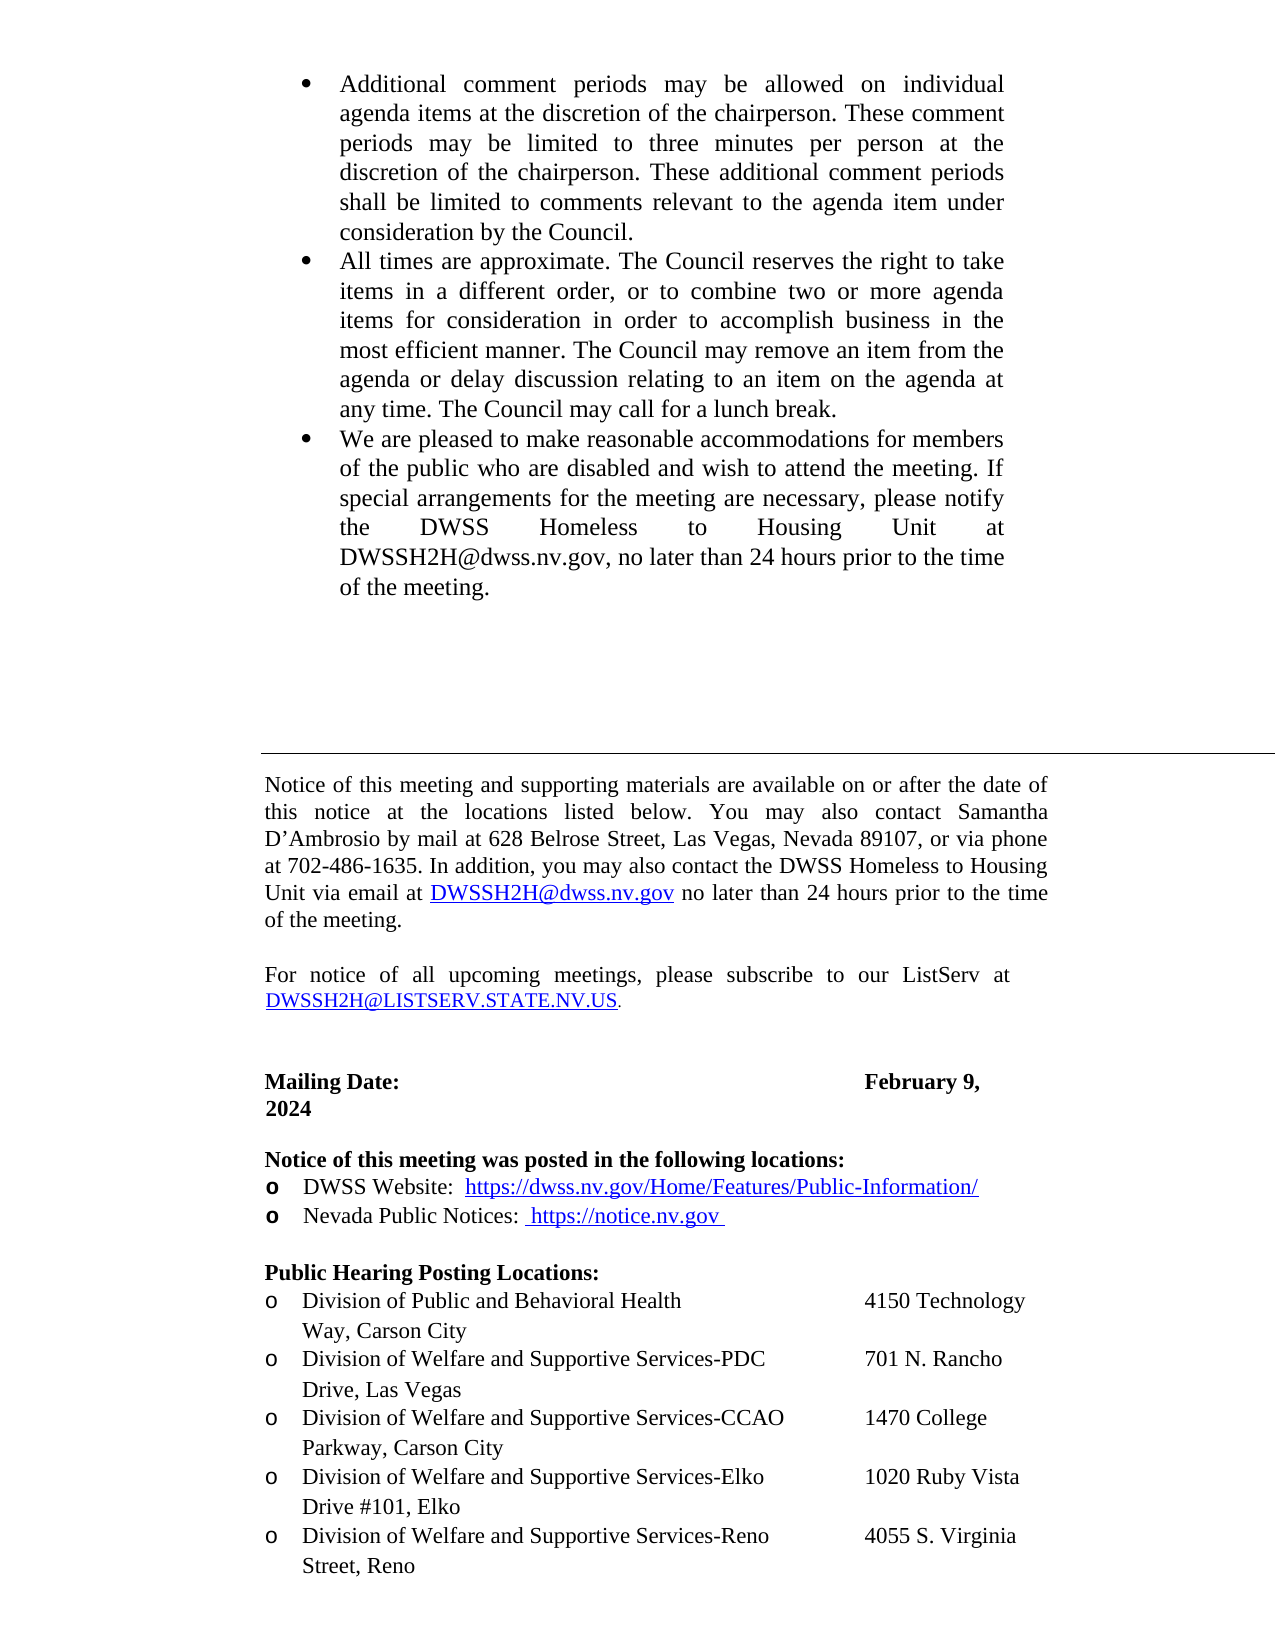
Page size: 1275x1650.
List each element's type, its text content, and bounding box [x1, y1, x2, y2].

list All times are approximate. The Council reserves the right to take items in a different order, or to combine two or more agenda items for consideration in order to accomplish business in the most efficient manner. The Council may remove an item from the agenda or delay discussion relating to an item on the agenda at any time. The Council may call for a lunch break. [302, 246, 1005, 423]
text Public Hearing Posting Locations: [264, 1259, 1005, 1286]
list Division of Welfare and Supportive Services-CCAO 1470 College Parkway, Carson City [264, 1404, 1066, 1461]
list Division of Public and Behavioral Health 4150 Technology Way, Carson City [264, 1287, 1066, 1343]
text Notice of this meeting was posted in the following locations: [264, 1146, 1005, 1172]
list We are pleased to make reasonable accommodations for members of the public who are disabled and wish to attend the meeting. If special arrangements for the meeting are necessary, please notify the DWSS Homeless to Housing Unit at DWSSH2H@dwss.nv.gov, no later than 24 hours prior to the time of the meeting. [302, 424, 1005, 600]
list Division of Welfare and Supportive Services-Elko 1020 Ruby Vista Drive #101, Elko [264, 1463, 1066, 1519]
text Mailing Date: February 9, 2024 [264, 1068, 1005, 1122]
list Additional comment periods may be allowed on individual agenda items at the discretion of the chairperson. These comment periods may be limited to three minutes per person at the discretion of the chairperson. These additional comment periods shall be limited to comments relevant to the agenda item under consideration by the Council. [302, 69, 1005, 245]
text For notice of all upcoming meetings, please subscribe to our ListServ at DWSSH2H@LISTSERV.STATE.NV.US. [264, 961, 1012, 1012]
list DWSS Website: https://dwss.nv.gov/Home/Features/Public-Information/ [265, 1173, 1005, 1201]
text Notice of this meeting and supporting materials are available on or after the date of this notice at the locations listed below. You may also contact Samantha D’Ambrosio by mail at 628 Belrose Street, Las Vegas, Nevada 89107, or via phone at 702-486-1635. In addition, you may also contact the DWSS Homeless to Housing Unit via email at DWSSH2H@dwss.nv.gov no later than 24 hours prior to the time of the meeting. [264, 771, 1049, 933]
list Nevada Public Notices: https://notice.nv.gov [265, 1202, 1005, 1230]
list Division of Welfare and Supportive Services-Reno 4055 S. Virginia Street, Reno [264, 1522, 1066, 1578]
list Division of Welfare and Supportive Services-PDC 701 N. Rancho Drive, Las Vegas [264, 1345, 1066, 1402]
